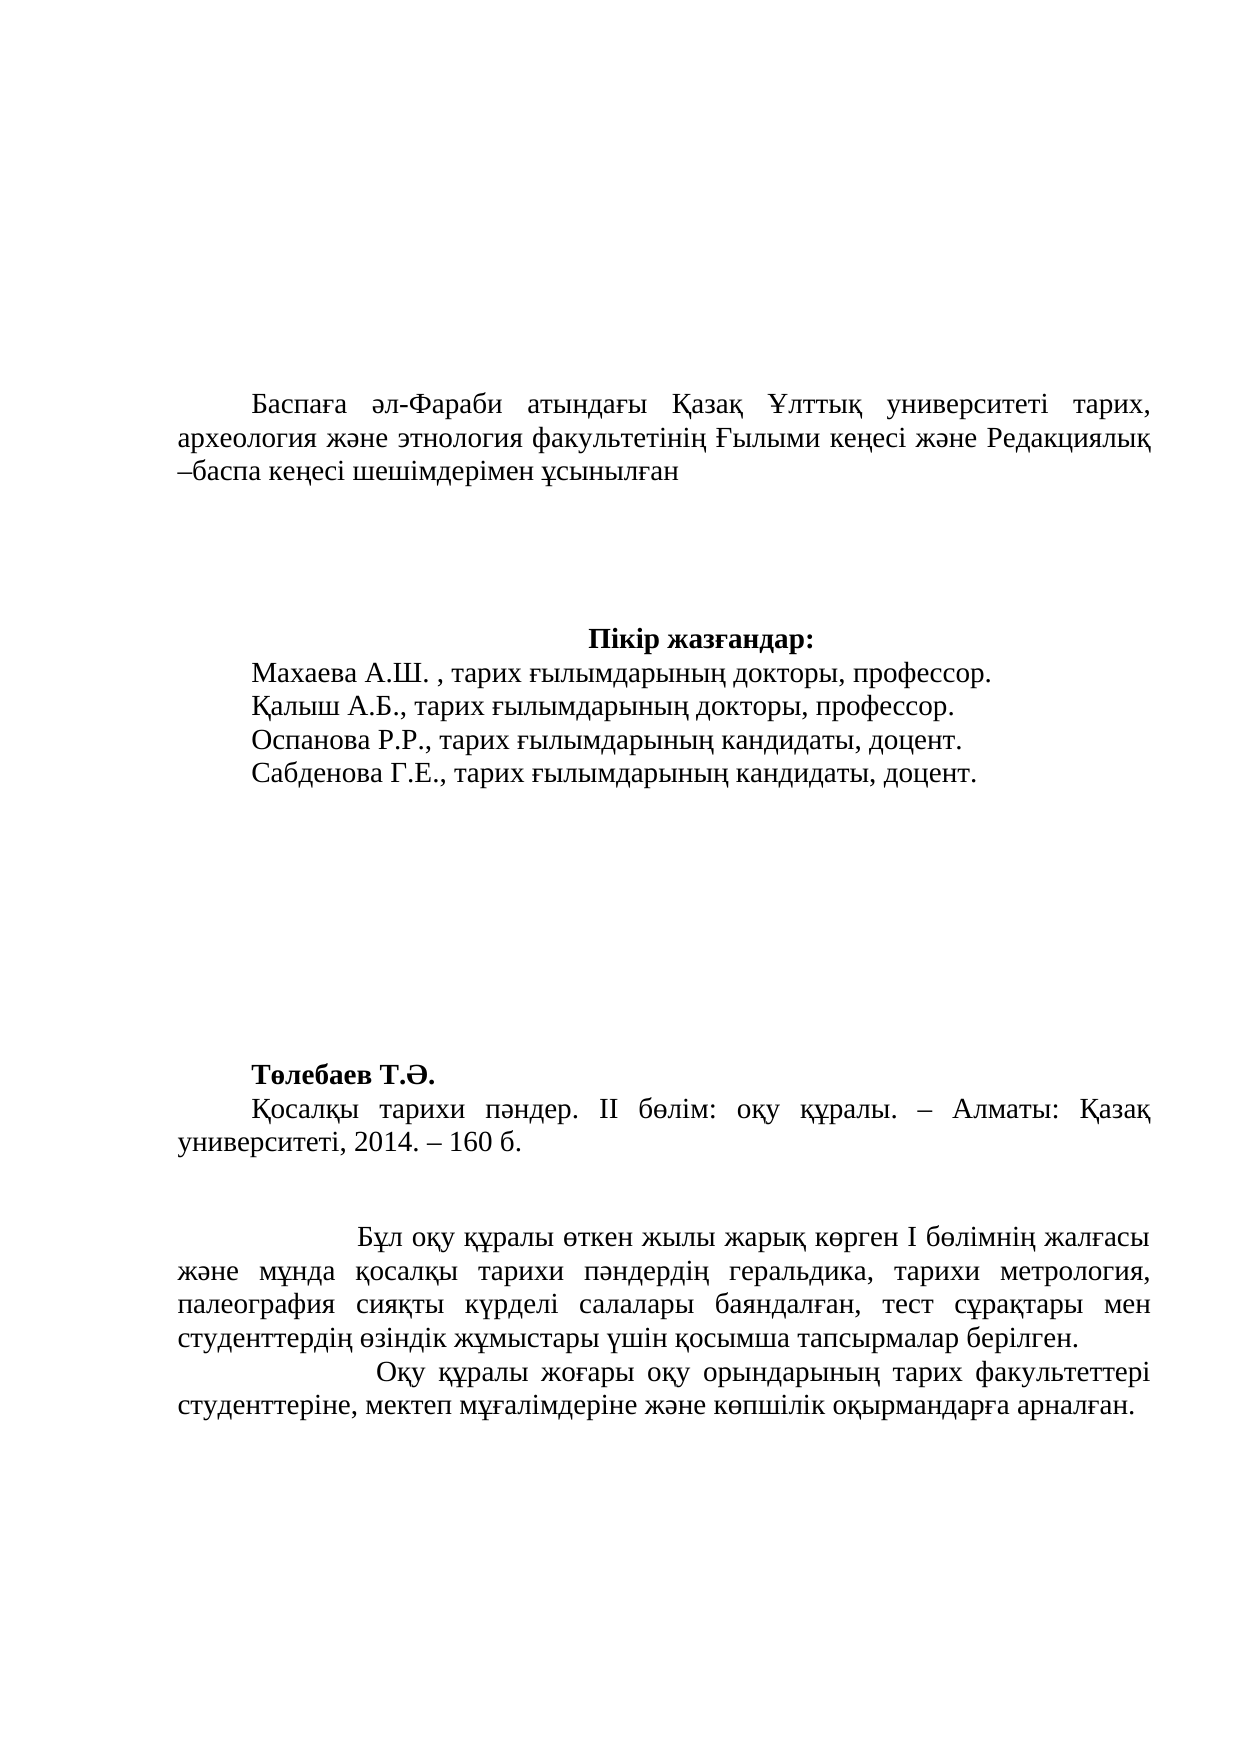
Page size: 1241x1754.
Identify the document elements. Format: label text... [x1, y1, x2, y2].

text Баспаға әл-Фараби атындағы Қазақ Ұлттық университеті тарих, археология және этнология факультетінің Ғылыми кеңесі және Редакциялық –баспа кеңесі шешімдерімен ұсынылған [177, 386, 1152, 487]
text Бұл оқу құралы өткен жылы жарық көрген І бөлімнің жалғасы және мұнда қосалқы тарихи пәндердің геральдика, тарихи метрология, палеография сияқты күрделі салалары баяндалған, тест сұрақтары мен студенттердің өзіндік жұмыстары үшін қосымша тапсырмалар берілген. [177, 1219, 1152, 1354]
text Пікір жазғандар: [177, 621, 1152, 655]
text Төлебаев Т.Ә. [177, 1057, 1152, 1091]
text Оқу құралы жоғары оқу орындарының тарих факультеттері студенттеріне, мектеп мұғалімдеріне және көпшілік оқырмандарға арналған. [177, 1354, 1152, 1421]
text Қосалқы тарихи пәндер. ІІ бөлім: оқу құралы. – Алматы: Қазақ университеті, 2014. – 160 б. [177, 1091, 1152, 1158]
text Сабденова Г.Е., тарих ғылымдарының кандидаты, доцент. [177, 755, 1152, 789]
text Қалыш А.Б., тарих ғылымдарының докторы, профессор. [177, 688, 1152, 722]
text Махаева А.Ш. , тарих ғылымдарының докторы, профессор. [177, 655, 1152, 688]
text Оспанова Р.Р., тарих ғылымдарының кандидаты, доцент. [177, 722, 1152, 755]
